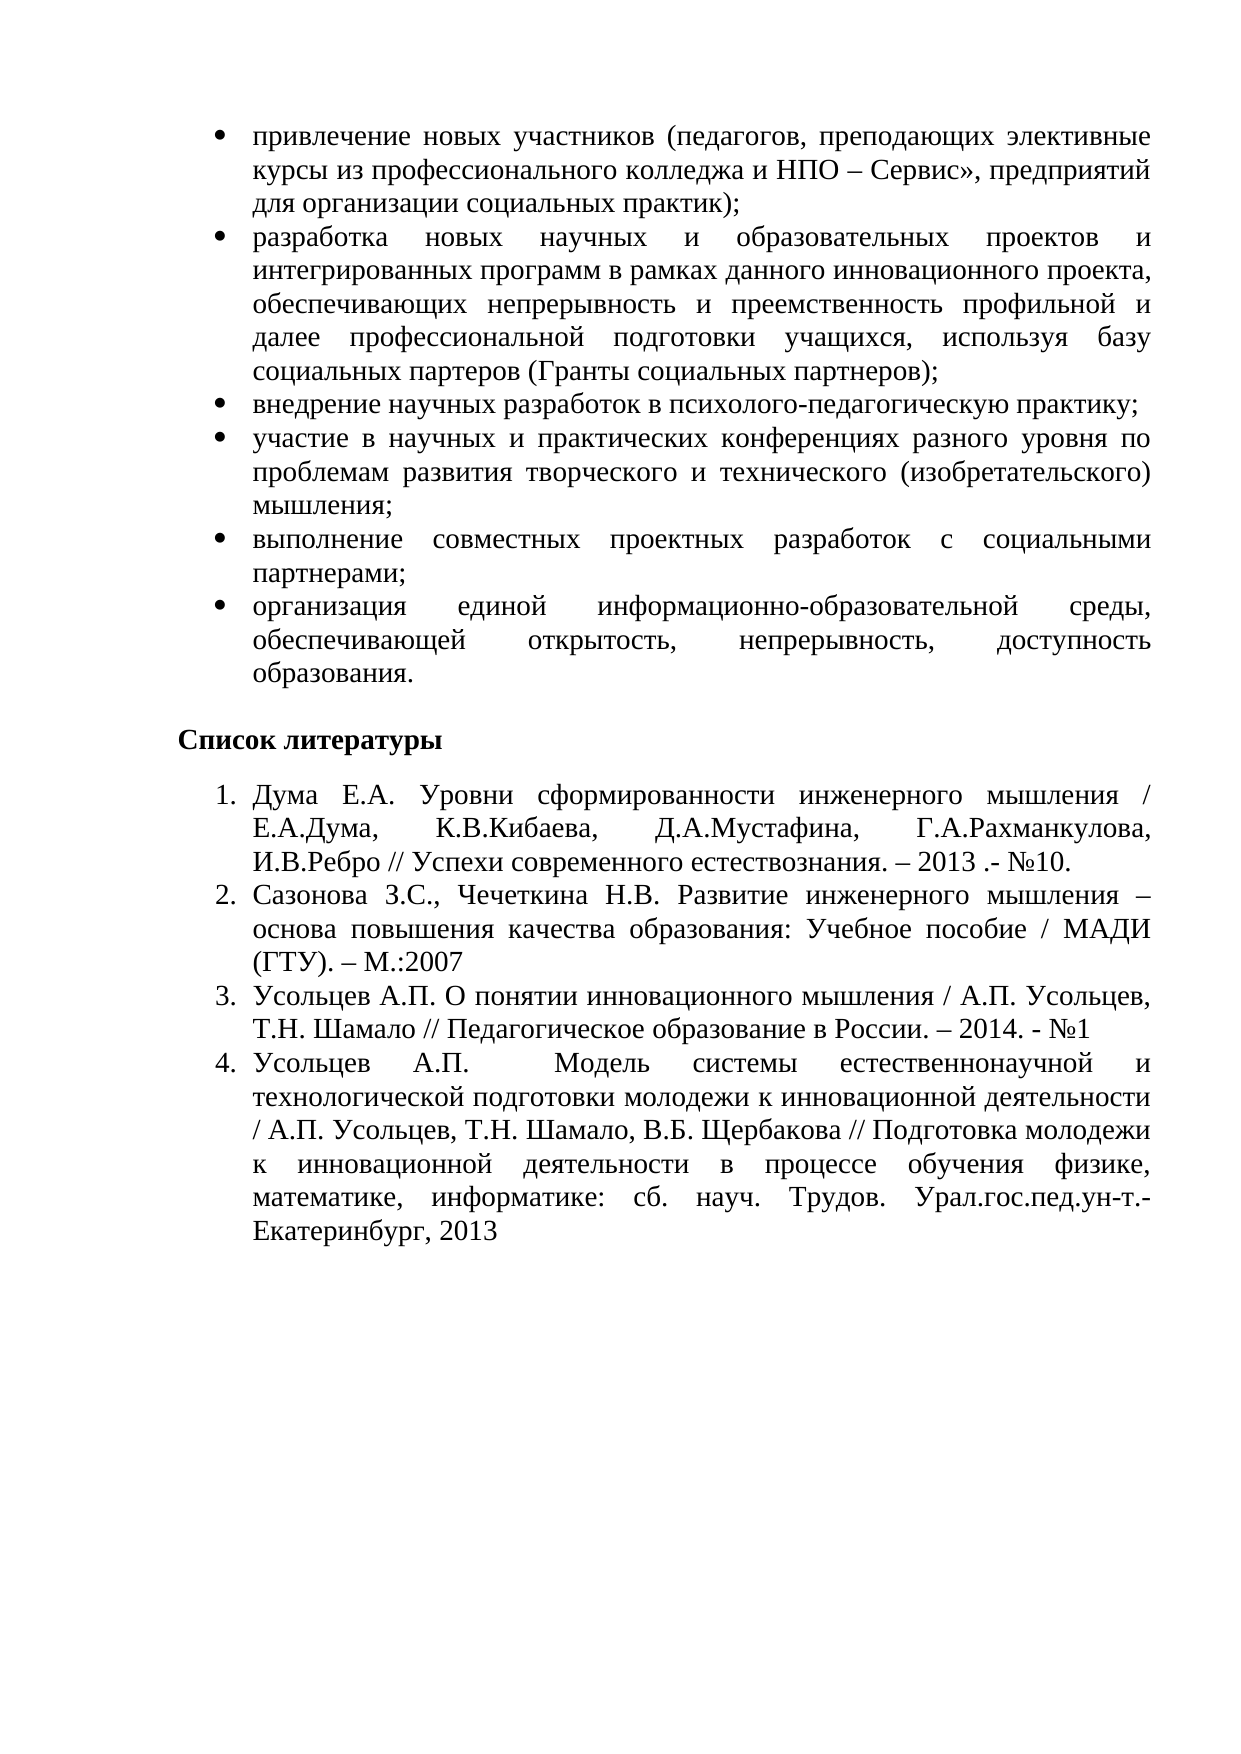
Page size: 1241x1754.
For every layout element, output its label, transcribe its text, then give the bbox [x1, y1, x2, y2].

list привлечение новых участников (педагогов, преподающих элективные курсы из профессионального колледжа и НПО – Сервис», предприятий для организации социальных практик); [215, 118, 1152, 219]
list организация единой информационно-образовательной среды, обеспечивающей открытость, непрерывность, доступность образования. [215, 588, 1152, 689]
list разработка новых научных и образовательных проектов и интегрированных программ в рамках данного инновационного проекта, обеспечивающих непрерывность и преемственность профильной и далее профессиональной подготовки учащихся, используя базу социальных партеров (Гранты социальных партнеров); [215, 219, 1152, 387]
list Усольцев А.П. Модель системы естественнонаучной и технологической подготовки молодежи к инновационной деятельности / А.П. Усольцев, Т.Н. Шамало, В.Б. Щербакова // Подготовка молодежи к инновационной деятельности в процессе обучения физике, математике, информатике: сб. науч. Трудов. Урал.гос.пед.ун-т.- Екатеринбург, 2013 [215, 1045, 1152, 1246]
list Усольцев А.П. О понятии инновационного мышления / А.П. Усольцев, Т.Н. Шамало // Педагогическое образование в России. – 2014. - №1 [215, 978, 1152, 1045]
list выполнение совместных проектных разработок с социальными партнерами; [215, 521, 1152, 588]
list участие в научных и практических конференциях разного уровня по проблемам развития творческого и технического (изобретательского) мышления; [215, 420, 1152, 521]
list внедрение научных разработок в психолого-педагогическую практику; [215, 387, 1152, 420]
text Список литературы [177, 722, 1152, 756]
list Дума Е.А. Уровни сформированности инженерного мышления / Е.А.Дума, К.В.Кибаева, Д.А.Мустафина, Г.А.Рахманкулова, И.В.Ребро // Успехи современного естествознания. – 2013 .- №10. [215, 777, 1152, 877]
list Сазонова З.С., Чечеткина Н.В. Развитие инженерного мышления – основа повышения качества образования: Учебное пособие / МАДИ (ГТУ). – М.:2007 [215, 877, 1152, 978]
